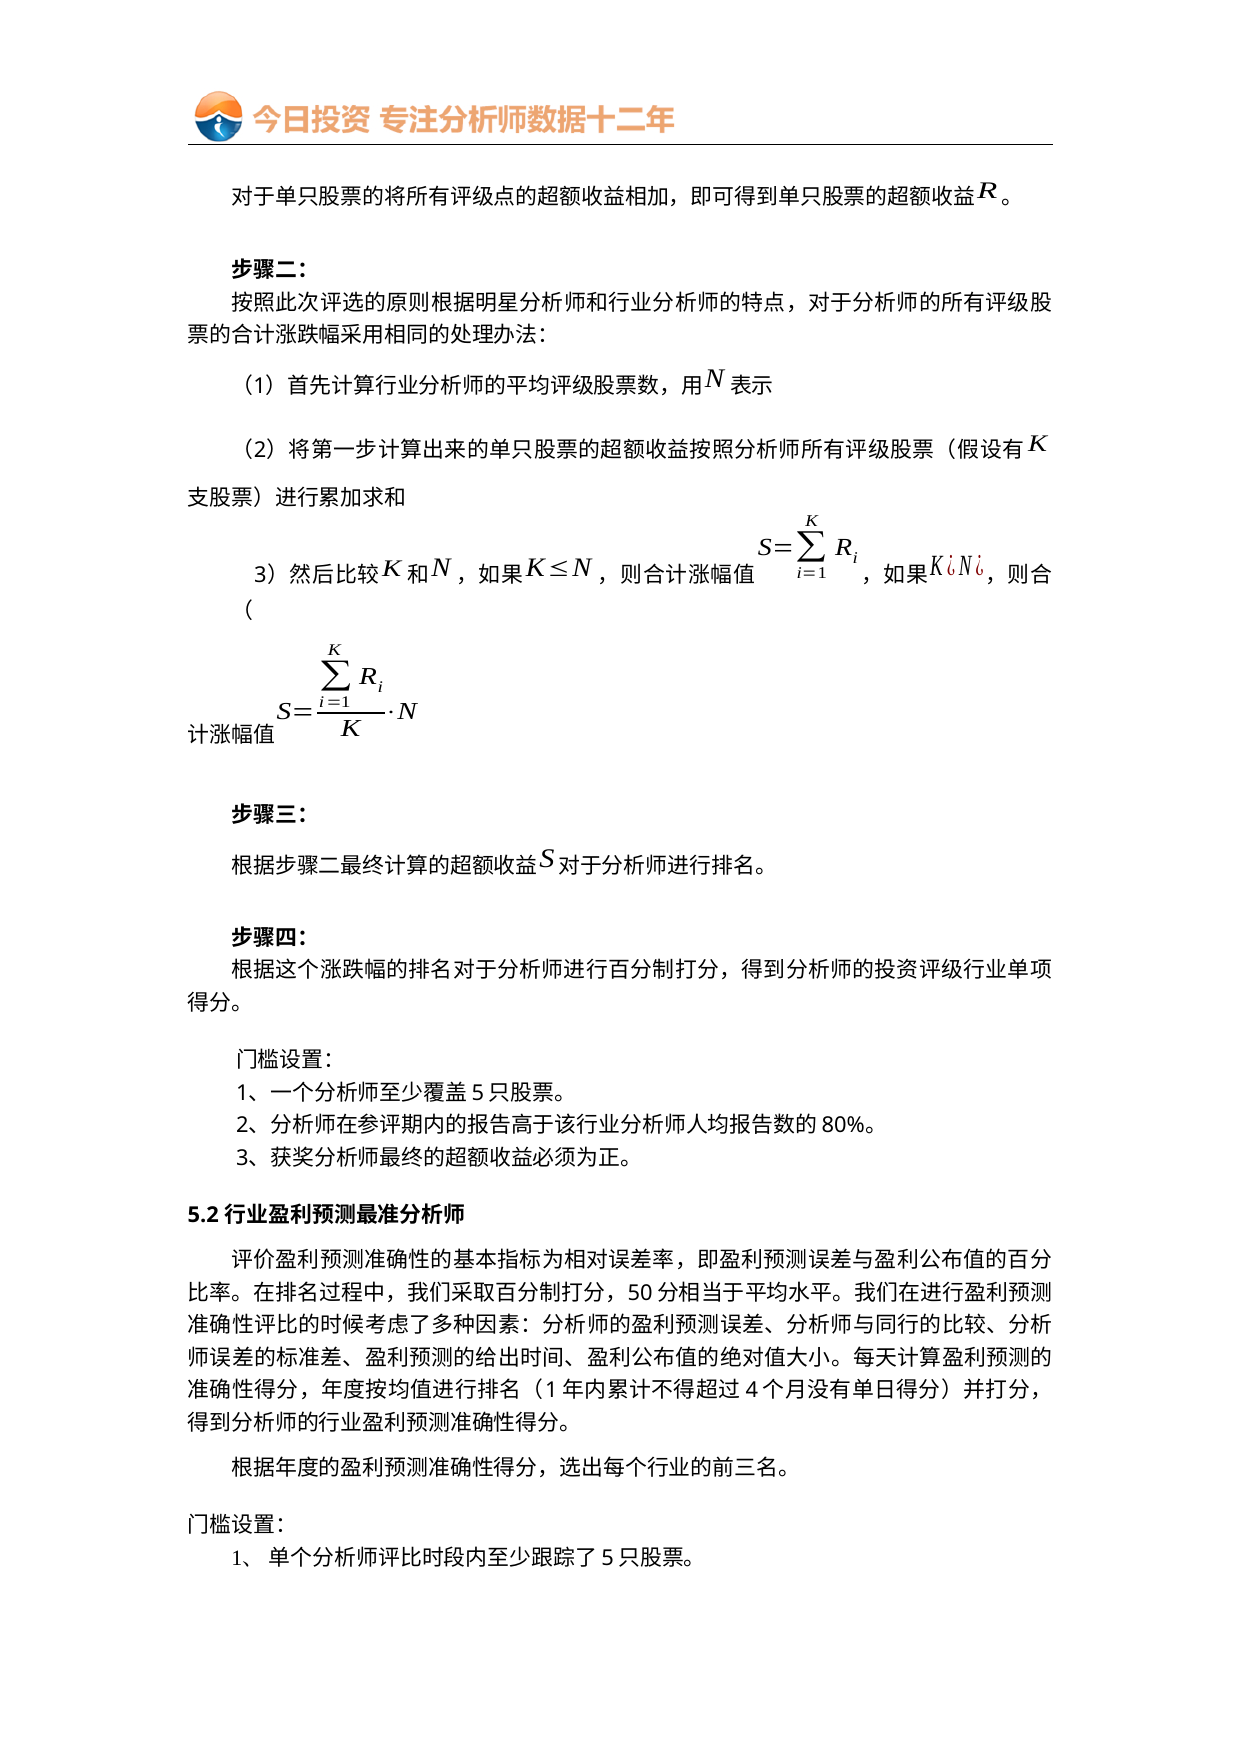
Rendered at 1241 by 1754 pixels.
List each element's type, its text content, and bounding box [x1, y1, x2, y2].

text （2）将第一步计算出来的单只股票的超额收益按照分析师所有评级股票（假设有支股票）进行累加求和 [187, 414, 1053, 512]
text 步骤三： [187, 797, 1053, 829]
text 门槛设置： [187, 1507, 1053, 1539]
text 根据这个涨跌幅的排名对于分析师进行百分制打分，得到分析师的投资评级行业单项得分。 [187, 952, 1053, 1017]
text 评价盈利预测准确性的基本指标为相对误差率，即盈利预测误差与盈利公布值的百分比率。在排名过程中，我们采取百分制打分，50分相当于平均水平。我们在进行盈利预测准确性评比的时候考虑了多种因素：分析师的盈利预测误差、分析师与同行的比较、分析师误差的标准差、盈利预测的给出时间、盈利公布值的绝对值大小。每天计算盈利预测的准确性得分，年度按均值进行排名（1年内累计不得超过4个月没有单日得分）并打分，得到分析师的行业盈利预测准确性得分。 [187, 1242, 1053, 1437]
text 根据年度的盈利预测准确性得分，选出每个行业的前三名。 [187, 1449, 1053, 1482]
list 单个分析师评比时段内至少跟踪了5只股票。 [231, 1539, 1053, 1572]
text 门槛设置： [236, 1042, 1053, 1074]
text 按照此次评选的原则根据明星分析师和行业分析师的特点，对于分析师的所有评级股票的合计涨跌幅采用相同的处理办法： [187, 284, 1053, 349]
text 步骤二： [187, 252, 1053, 284]
text 1、一个分析师至少覆盖5只股票。 [236, 1074, 1053, 1107]
text （1）首先计算行业分析师的平均评级股票数，用表示 [187, 349, 1053, 414]
text 5.2 行业盈利预测最准分析师 [187, 1197, 1053, 1229]
picture [187, 88, 680, 142]
text 步骤四： [187, 919, 1053, 952]
text 2、分析师在参评期内的报告高于该行业分析师人均报告数的80%。 [236, 1107, 1053, 1139]
text 对于单只股票的将所有评级点的超额收益相加，即可得到单只股票的超额收益。 [187, 162, 1053, 227]
text 3、获奖分析师最终的超额收益必须为正。 [236, 1139, 1053, 1172]
text （3）然后比较和，如果，则合计涨幅值，如果，则合计涨幅值 [187, 512, 1053, 772]
text 根据步骤二最终计算的超额收益对于分析师进行排名。 [187, 829, 1053, 894]
